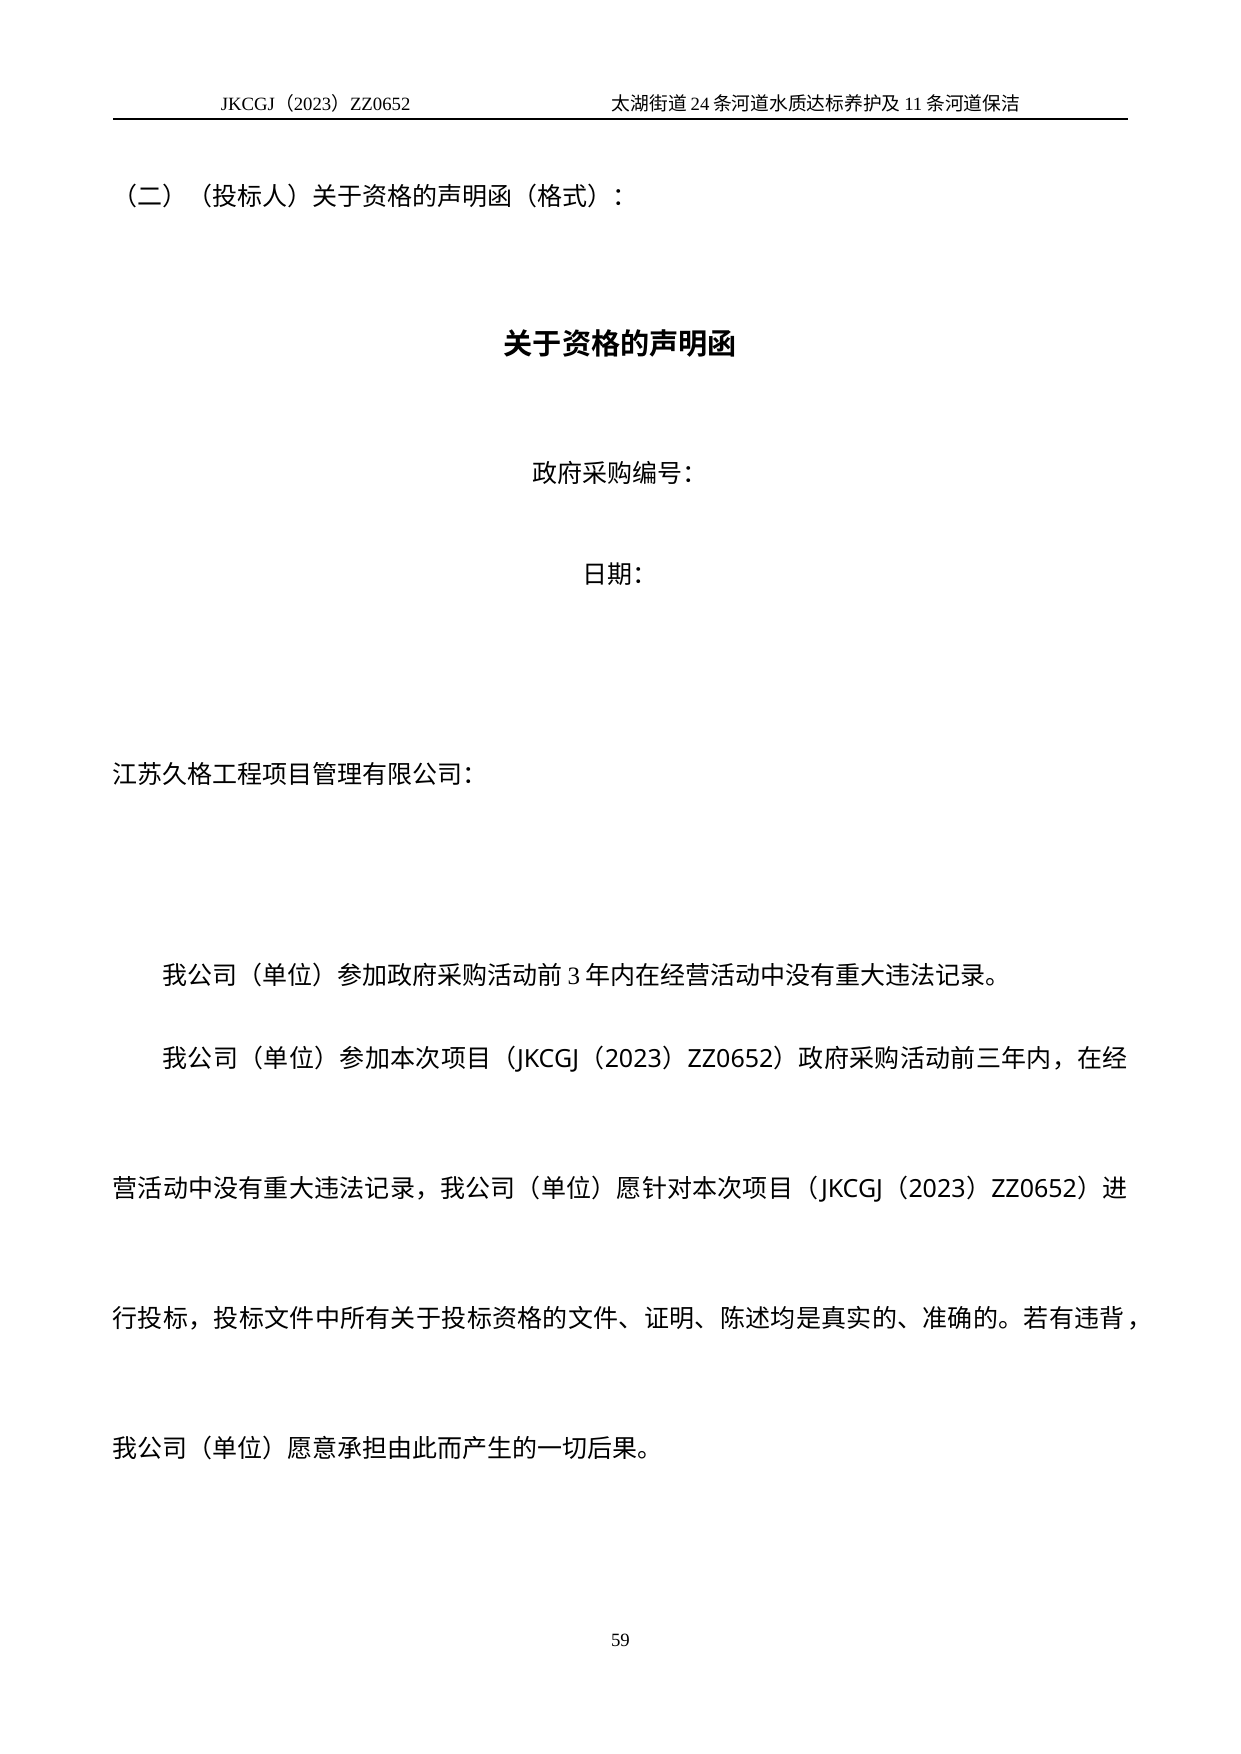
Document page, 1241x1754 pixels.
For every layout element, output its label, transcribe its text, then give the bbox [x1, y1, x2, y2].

text 江苏久格工程项目管理有限公司： [112, 741, 1128, 806]
text （二）（投标人）关于资格的声明函（格式）： [112, 162, 1128, 227]
text 政府采购编号： [112, 439, 1128, 504]
text 我公司（单位）参加本次项目（JKCGJ（2023）ZZ0652）政府采购活动前三年内，在经营活动中没有重大违法记录，我公司（单位）愿针对本次项目（JKCGJ（2023）ZZ0652）进行投标，投标文件中所有关于投标资格的文件、证明、陈述均是真实的、准确的。若有违背，我公司（单位）愿意承担由此而产生的一切后果。 [112, 1024, 1128, 1479]
text 关于资格的声明函 [112, 309, 1128, 374]
text 我公司（单位）参加政府采购活动前3年内在经营活动中没有重大违法记录。 [112, 941, 1128, 1006]
text 日期： [112, 540, 1128, 605]
